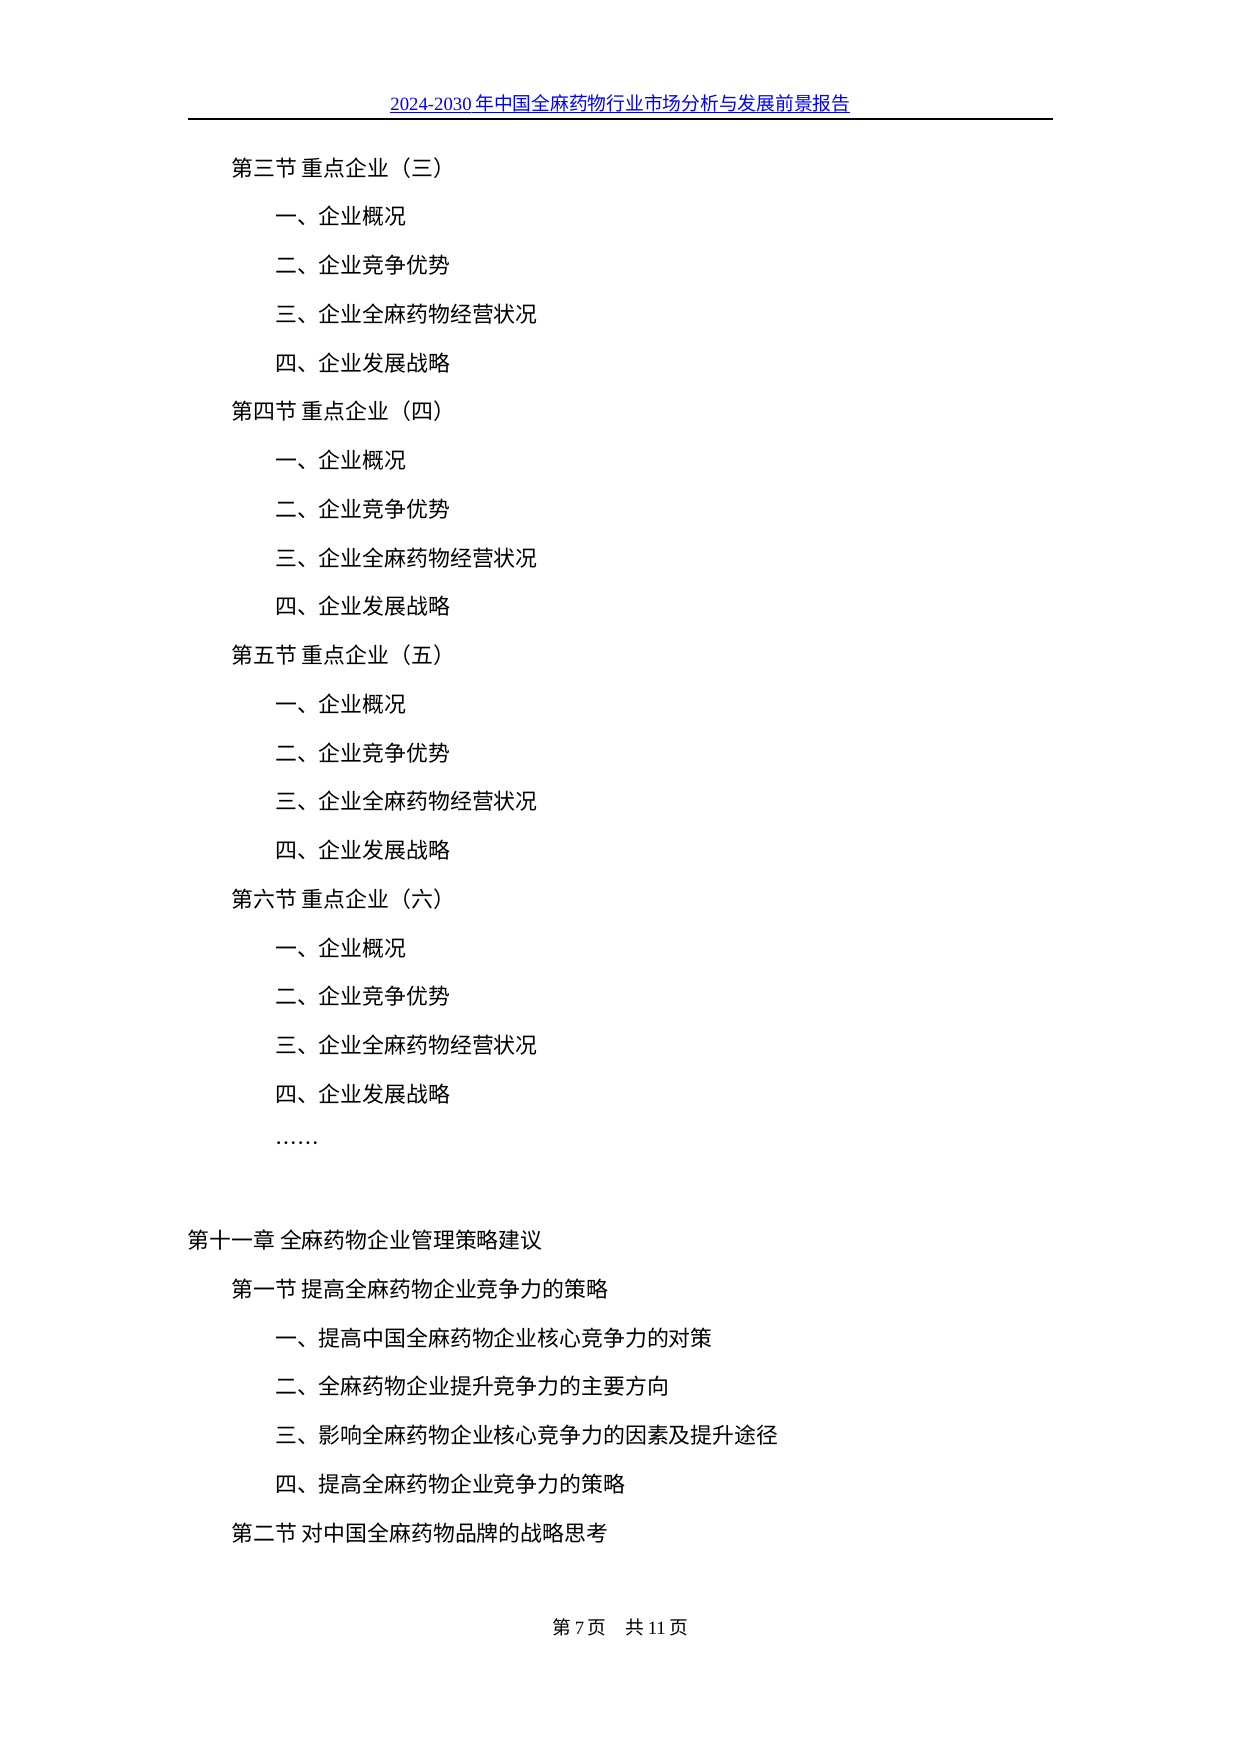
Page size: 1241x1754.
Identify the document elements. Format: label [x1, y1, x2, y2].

text [187, 150, 1053, 1548]
